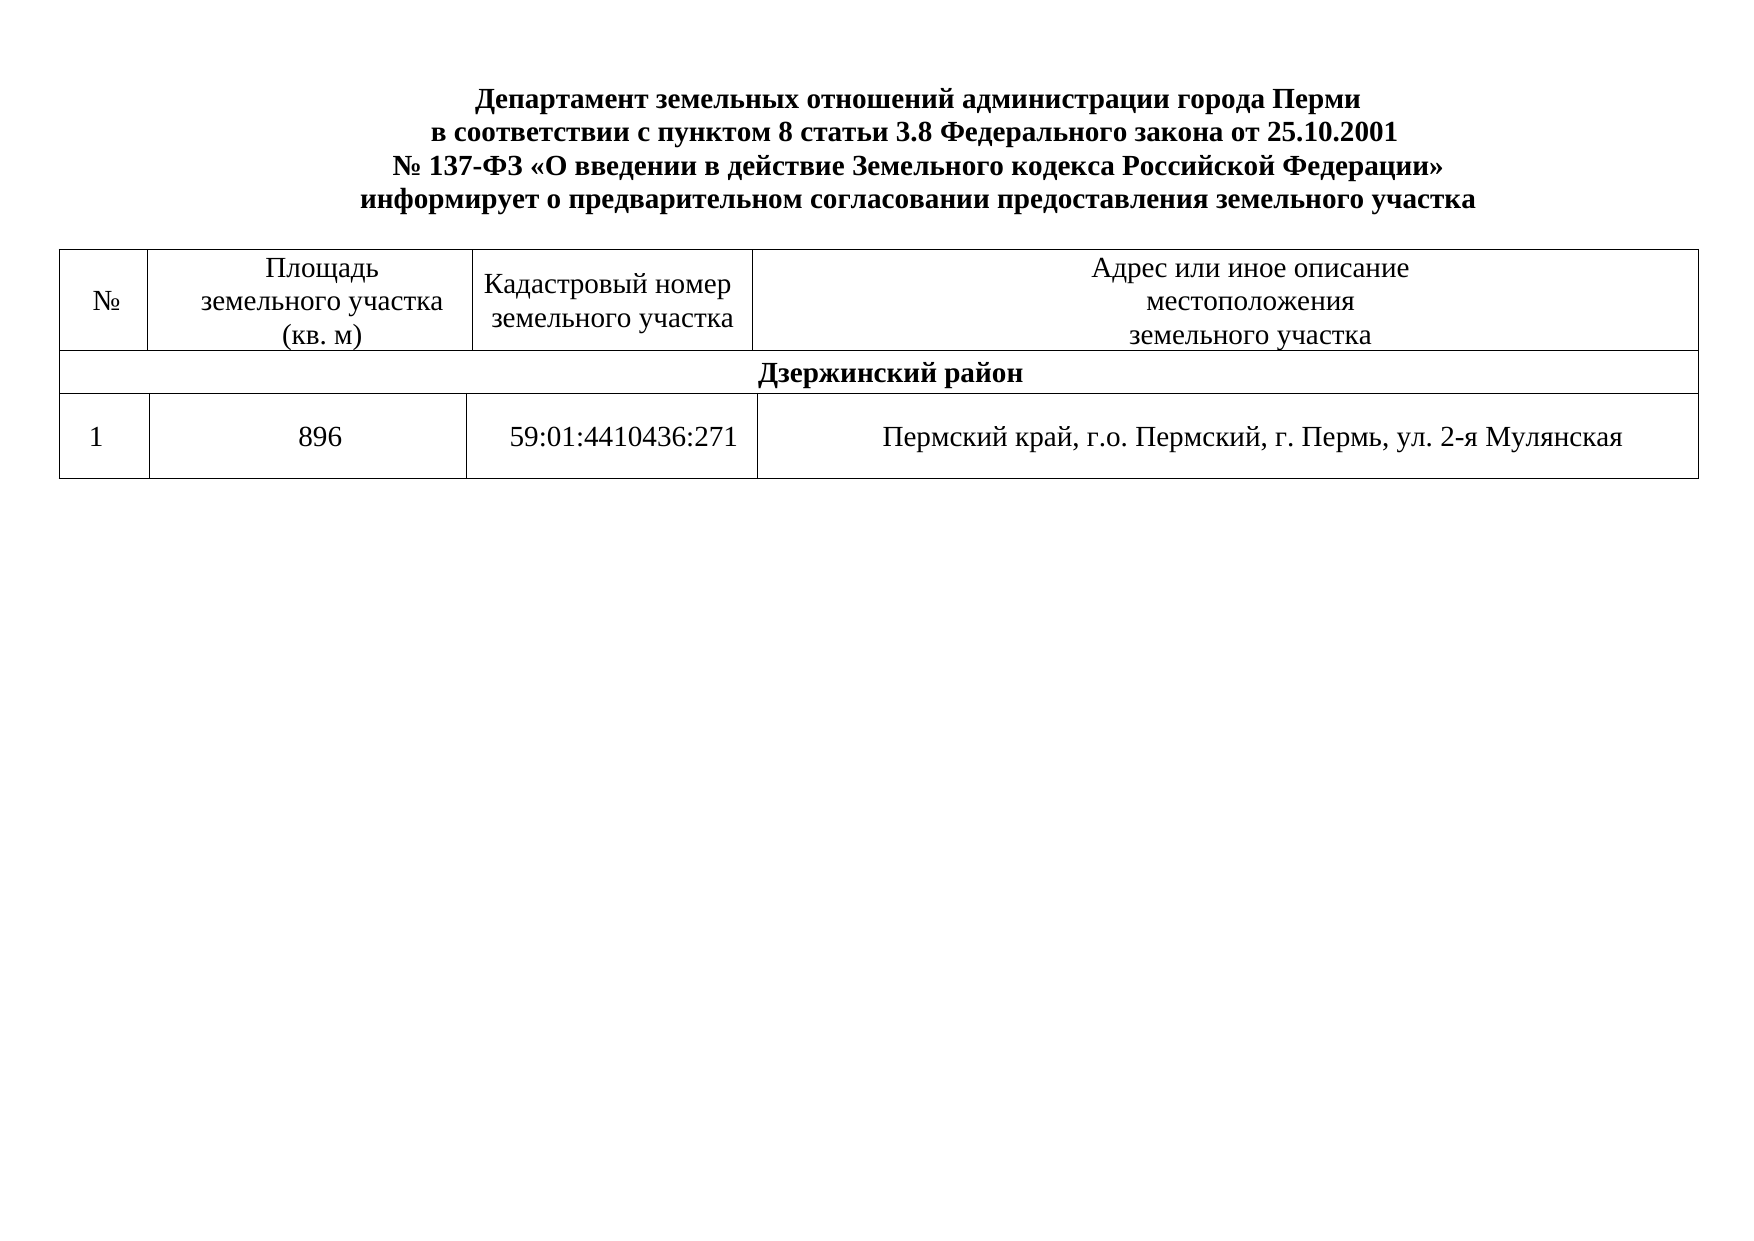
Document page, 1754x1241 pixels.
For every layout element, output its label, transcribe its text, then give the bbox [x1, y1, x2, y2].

table_cell 59:01:4410436:271 [467, 394, 757, 478]
table_header № [60, 250, 147, 350]
table_cell 896 [150, 394, 466, 478]
table_cell Пермский край, г.о. Пермский, г. Пермь, ул. 2-я Мулянская [758, 394, 1698, 478]
table_cell 1 [60, 394, 149, 478]
text информирует о предварительном согласовании предоставления земельного участка [89, 182, 1748, 215]
table_header Площадь земельного участка (кв. м) [148, 250, 472, 350]
text в соответствии с пунктом 8 статьи 3.8 Федерального закона от 25.10.2001 № 137-ФЗ «О введении в действие Земельного кодекса Российской Федерации» [89, 114, 1748, 182]
table_cell Дзержинский район [60, 351, 1698, 393]
table_header Кадастровый номер земельного участка [473, 250, 752, 350]
table_header Адрес или иное описание местоположения земельного участка [753, 250, 1698, 350]
text Департамент земельных отношений администрации города Перми [89, 81, 1748, 114]
